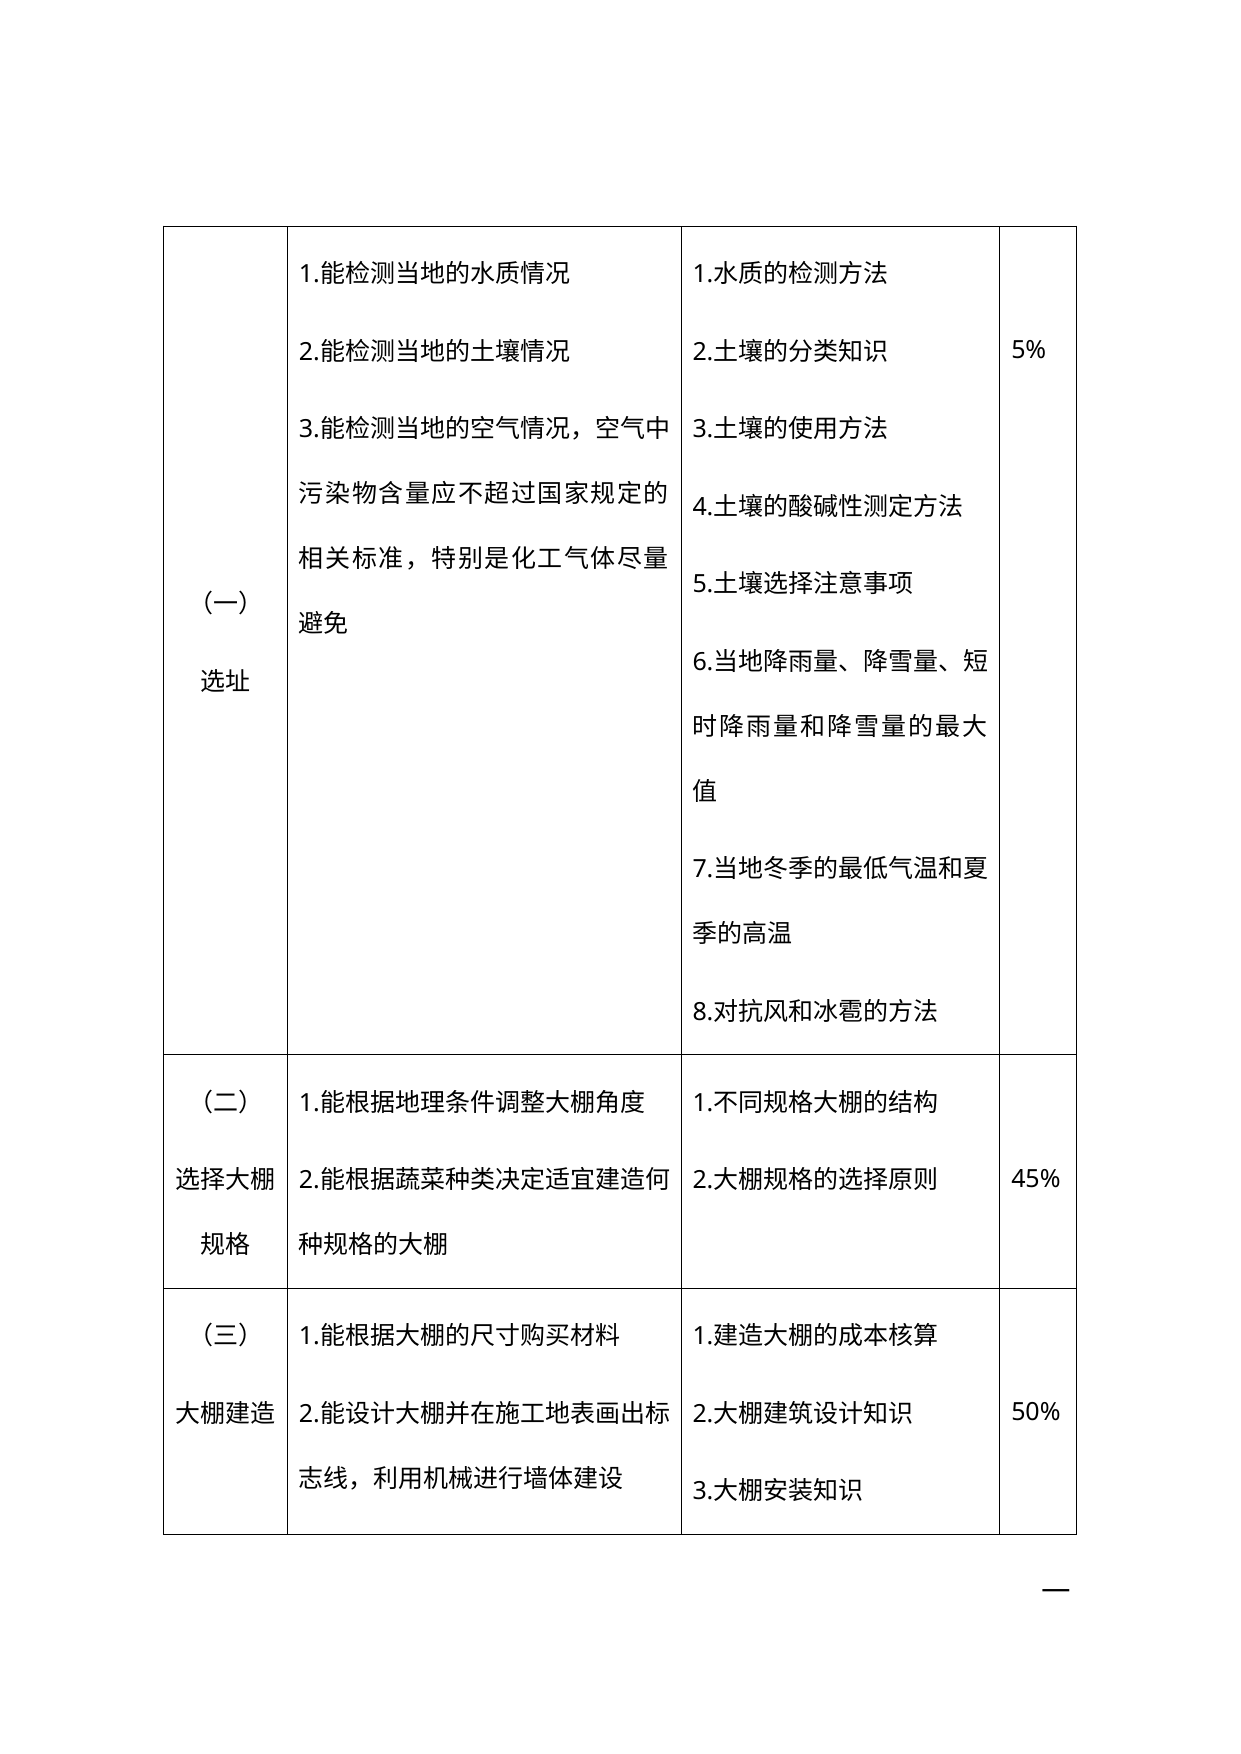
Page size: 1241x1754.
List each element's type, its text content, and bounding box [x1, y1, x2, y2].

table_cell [682, 1289, 999, 1534]
table_cell （三） 大棚建造 [164, 1289, 287, 1534]
table_cell 1.不同规格大棚的结构 2.大棚规格的选择原则 [682, 1055, 999, 1288]
table_cell 1.能根据地理条件调整大棚角度 2.能根据蔬菜种类决定适宜建造何种规格的大棚 [288, 1055, 681, 1288]
table_cell 50% [1000, 1289, 1076, 1534]
table_cell 1.能检测当地的水质情况 2.能检测当地的土壤情况 3.能检测当地的空气情况，空气中污染物含量应不超过国家规定的相关标准，特别是化工气体尽量避免 [288, 227, 681, 1054]
table_cell （二） 选择大棚规格 [164, 1055, 287, 1288]
table_cell 45% [1000, 1055, 1076, 1288]
table_cell （一） 选址 [164, 227, 287, 1054]
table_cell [288, 1289, 681, 1534]
table_cell 1.水质的检测方法 2.土壤的分类知识 3.土壤的使用方法 4.土壤的酸碱性测定方法 5.土壤选择注意事项 6.当地降雨量、降雪量、短时降雨量和降雪量的最大值 7.当地冬季的最低气温和夏季的高温 8.对抗风和冰雹的方法 [682, 227, 999, 1054]
table_cell 5% [1000, 227, 1076, 1054]
